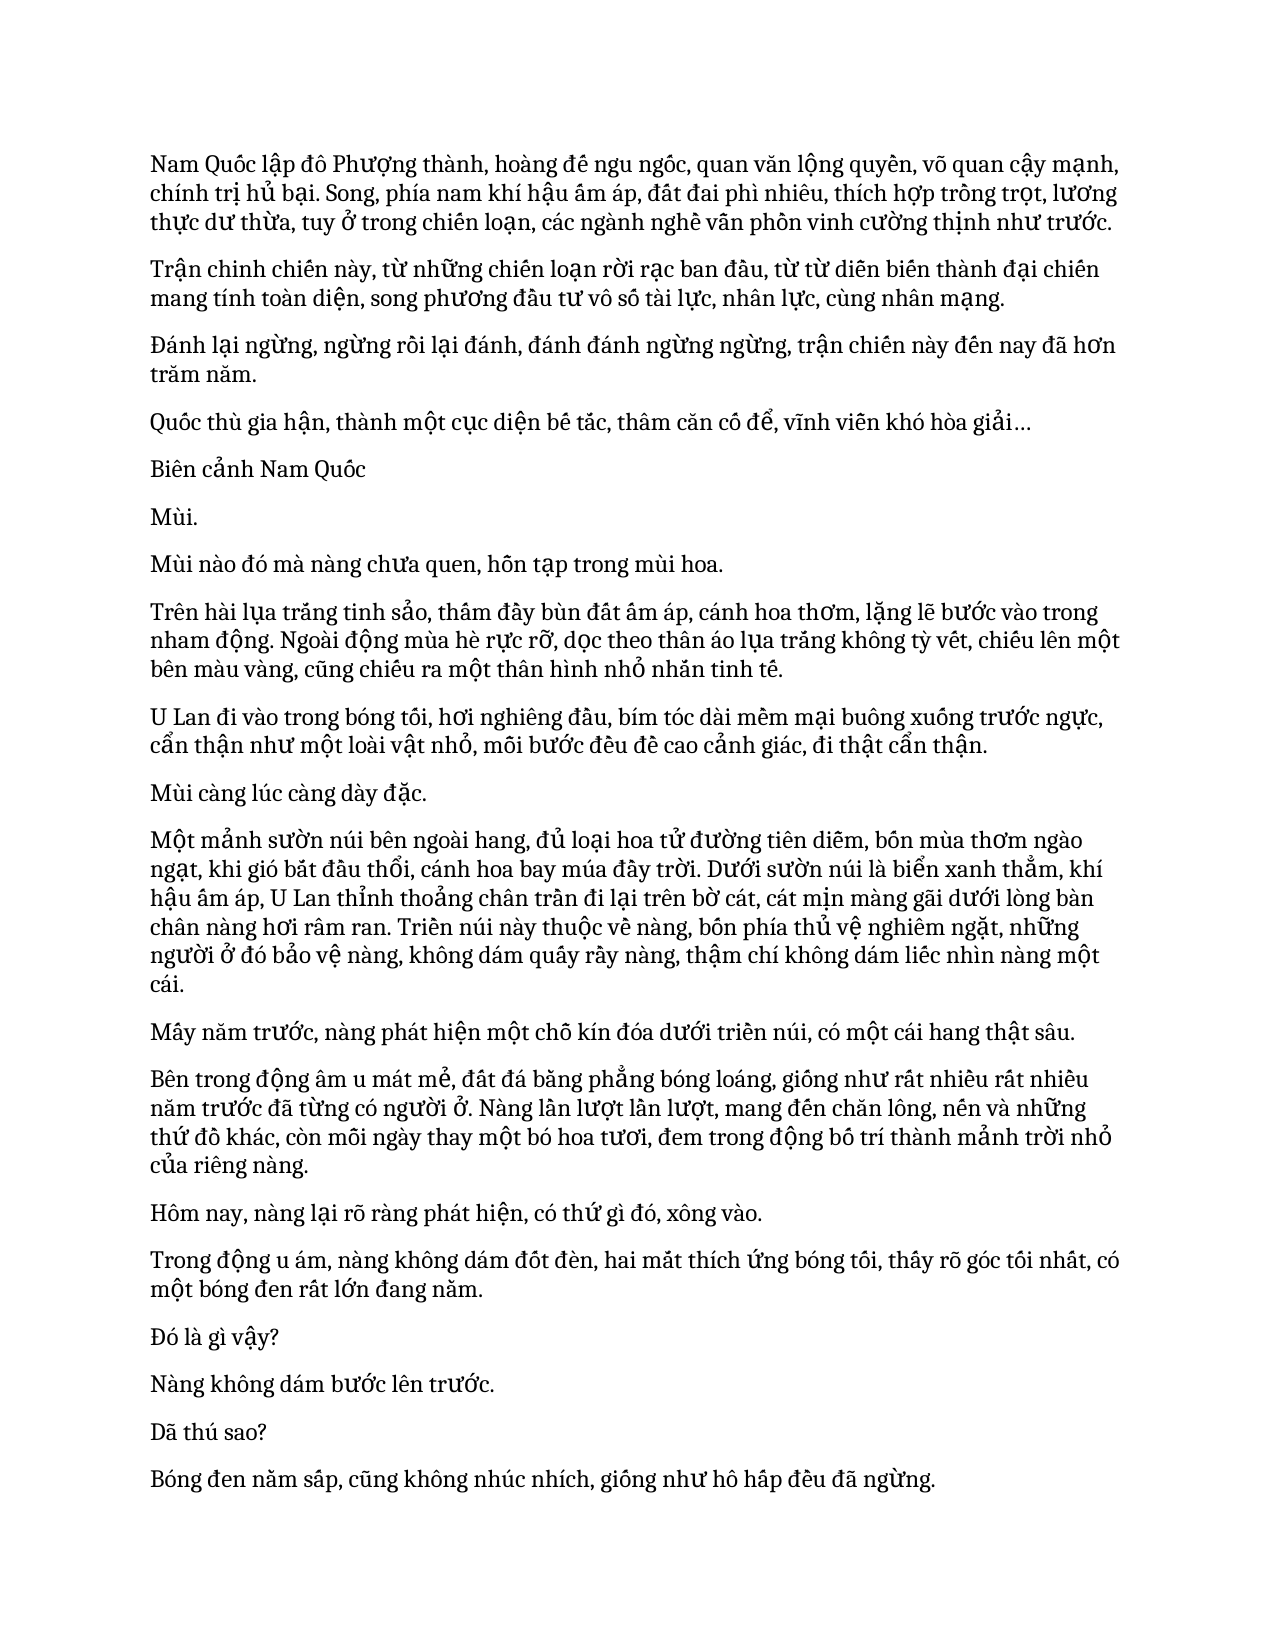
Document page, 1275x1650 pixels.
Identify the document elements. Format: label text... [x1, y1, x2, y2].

text Một mảnh sườn núi bên ngoài hang, đủ loại hoa tử đường tiên diễm, bốn mùa thơm ngào ngạt, khi gió bắt đầu thổi, cánh hoa bay múa đầy trời. Dưới sườn núi là biển xanh thẳm, khí hậu ấm áp, U Lan thỉnh thoảng chân trần đi lại trên bờ cát, cát mịn màng gãi dưới lòng bàn chân nàng hơi râm ran. Triền núi này thuộc về nàng, bốn phía thủ vệ nghiêm ngặt, những người ở đó bảo vệ nàng, không dám quấy rầy nàng, thậm chí không dám liếc nhìn nàng một cái. [150, 826, 1125, 999]
text Mùi càng lúc càng dày đặc. [150, 779, 1125, 807]
text Dã thú sao? [150, 1417, 1125, 1446]
text Trận chinh chiến này, từ những chiến loạn rời rạc ban đầu, từ từ diễn biến thành đại chiến mang tính toàn diện, song phương đầu tư vô số tài lực, nhân lực, cùng nhân mạng. [150, 255, 1125, 312]
text Bóng đen nằm sấp, cũng không nhúc nhích, giống như hô hấp đều đã ngừng. [150, 1465, 1125, 1494]
text Hôm nay, nàng lại rõ ràng phát hiện, có thứ gì đó, xông vào. [150, 1199, 1125, 1227]
text Nam Quốc lập đô Phượng thành, hoàng đế ngu ngốc, quan văn lộng quyền, võ quan cậy mạnh, chính trị hủ bại. Song, phía nam khí hậu ấm áp, đất đai phì nhiêu, thích hợp trồng trọt, lương thực dư thừa, tuy ở trong chiến loạn, các ngành nghề vẫn phồn vinh cường thịnh như trước. [150, 150, 1125, 236]
text Trên hài lụa trắng tinh sảo, thấm đầy bùn đất ấm áp, cánh hoa thơm, lặng lẽ bước vào trong nham động. Ngoài động mùa hè rực rỡ, dọc theo thân áo lụa trắng không tỳ vết, chiếu lên một bên màu vàng, cũng chiếu ra một thân hình nhỏ nhắn tinh tế. [150, 597, 1125, 684]
text Trong động u ám, nàng không dám đốt đèn, hai mắt thích ứng bóng tối, thấy rõ góc tối nhất, có một bóng đen rất lớn đang nằm. [150, 1246, 1125, 1304]
text Mấy năm trước, nàng phát hiện một chỗ kín đóa dưới triền núi, có một cái hang thật sâu. [150, 1017, 1125, 1046]
text Đó là gì vậy? [150, 1322, 1125, 1351]
text Đánh lại ngừng, ngừng rồi lại đánh, đánh đánh ngừng ngừng, trận chiến này đến nay đã hơn trăm năm. [150, 331, 1125, 389]
text Biên cảnh Nam Quốc [150, 455, 1125, 484]
text Mùi nào đó mà nàng chưa quen, hỗn tạp trong mùi hoa. [150, 550, 1125, 579]
text Nàng không dám bước lên trước. [150, 1370, 1125, 1399]
text Mùi. [150, 502, 1125, 531]
text Quốc thù gia hận, thành một cục diện bế tắc, thâm căn cố để, vĩnh viễn khó hòa giải… [150, 407, 1125, 436]
text U Lan đi vào trong bóng tối, hơi nghiêng đầu, bím tóc dài mềm mại buông xuống trước ngực, cẩn thận như một loài vật nhỏ, mỗi bước đều đề cao cảnh giác, đi thật cẩn thận. [150, 702, 1125, 760]
text Bên trong động âm u mát mẻ, đất đá bằng phẳng bóng loáng, giống như rất nhiều rất nhiều năm trước đã từng có người ở. Nàng lần lượt lần lượt, mang đến chăn lông, nến và những thứ đồ khác, còn mỗi ngày thay một bó hoa tươi, đem trong động bố trí thành mảnh trời nhỏ của riêng nàng. [150, 1065, 1125, 1180]
